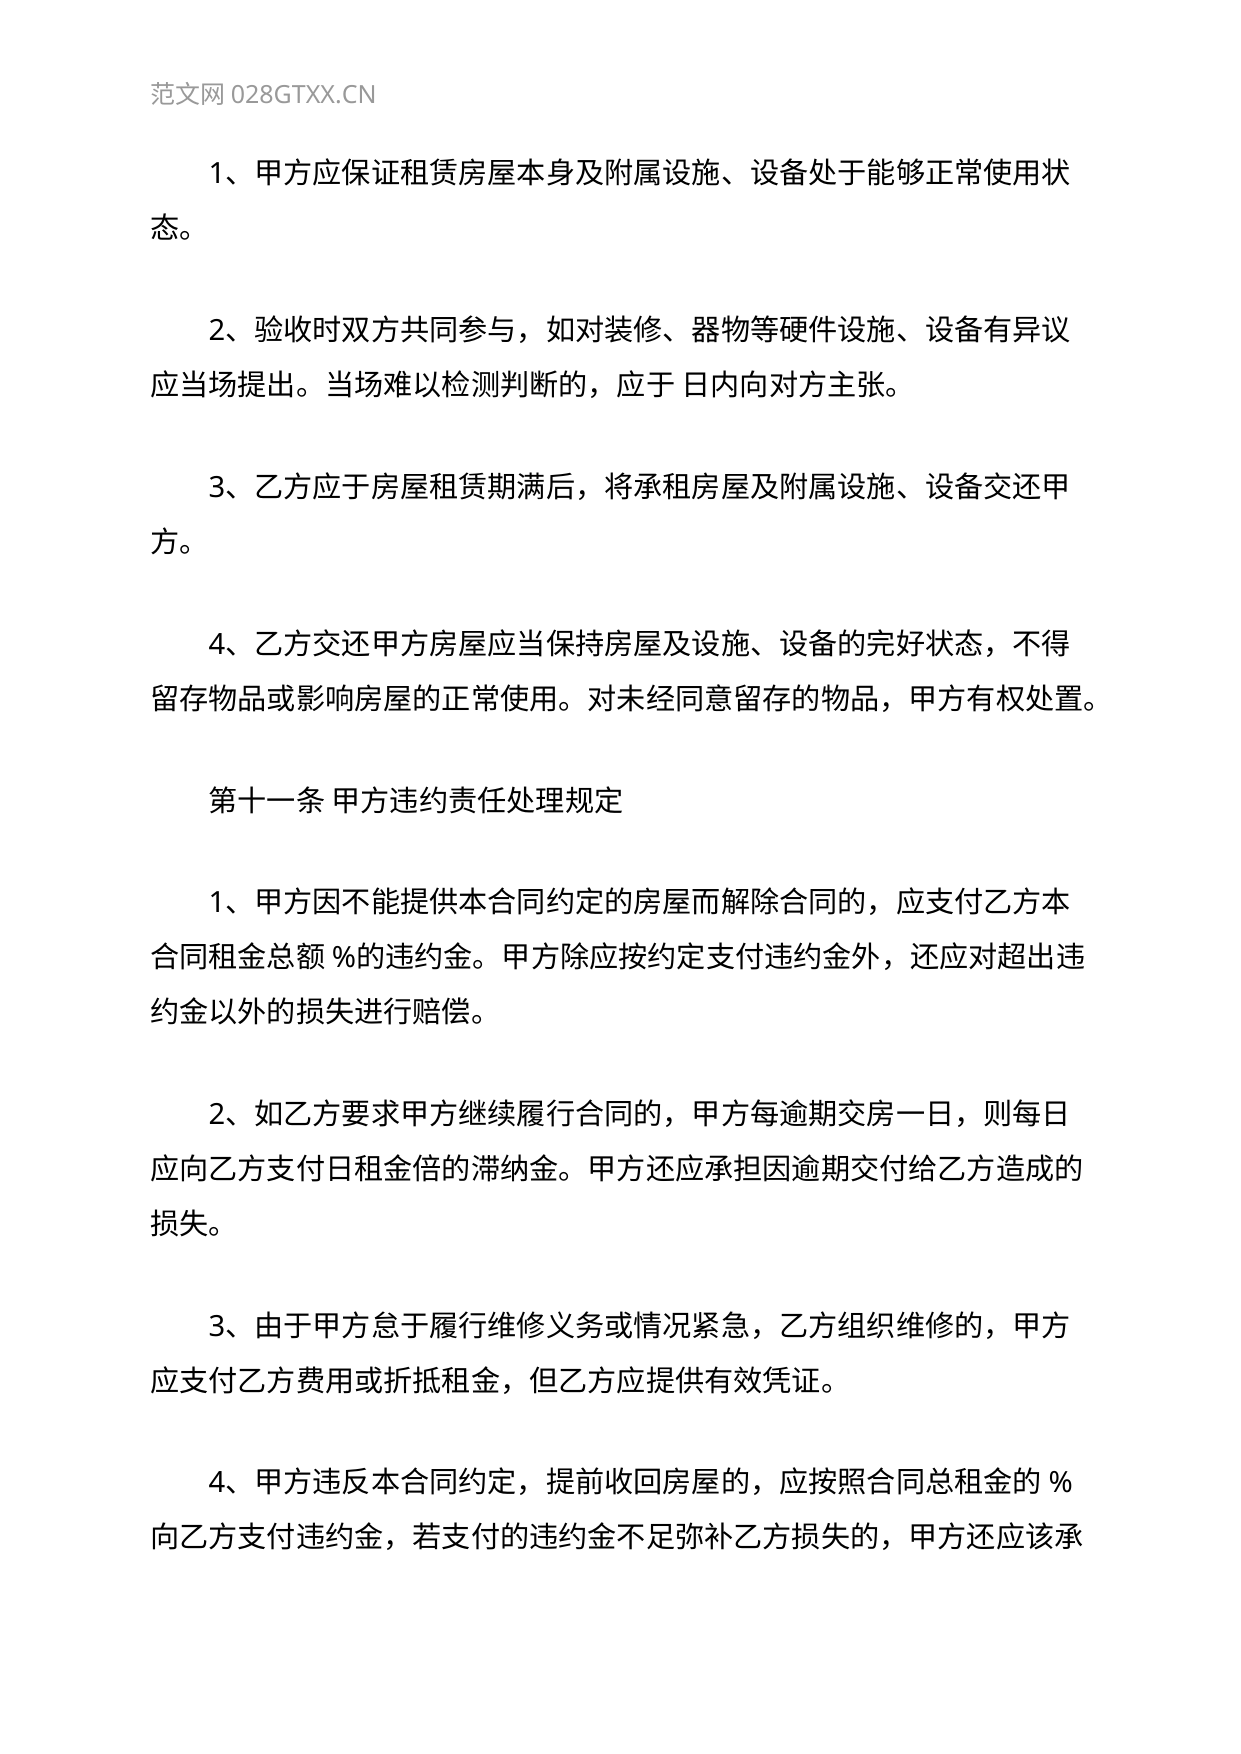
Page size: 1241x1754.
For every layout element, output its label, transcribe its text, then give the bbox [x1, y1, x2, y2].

text 第十一条 甲方违约责任处理规定 [150, 777, 1090, 819]
text 1、甲方因不能提供本合同约定的房屋而解除合同的，应支付乙方本合同租金总额 %的违约金。甲方除应按约定支付违约金外，还应对超出违约金以外的损失进行赔偿。 [150, 879, 1090, 1031]
text 3、由于甲方怠于履行维修义务或情况紧急，乙方组织维修的，甲方应支付乙方费用或折抵租金，但乙方应提供有效凭证。 [150, 1302, 1090, 1399]
text 1、甲方应保证租赁房屋本身及附属设施、设备处于能够正常使用状态。 [150, 150, 1090, 247]
text 2、如乙方要求甲方继续履行合同的，甲方每逾期交房一日，则每日应向乙方支付日租金倍的滞纳金。甲方还应承担因逾期交付给乙方造成的损失。 [150, 1091, 1090, 1243]
text 3、乙方应于房屋租赁期满后，将承租房屋及附属设施、设备交还甲方。 [150, 463, 1090, 561]
text 2、验收时双方共同参与，如对装修、器物等硬件设施、设备有异议应当场提出。当场难以检测判断的，应于 日内向对方主张。 [150, 307, 1090, 404]
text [150, 1459, 1090, 1556]
text 4、乙方交还甲方房屋应当保持房屋及设施、设备的完好状态，不得留存物品或影响房屋的正常使用。对未经同意留存的物品，甲方有权处置。 [150, 620, 1090, 718]
